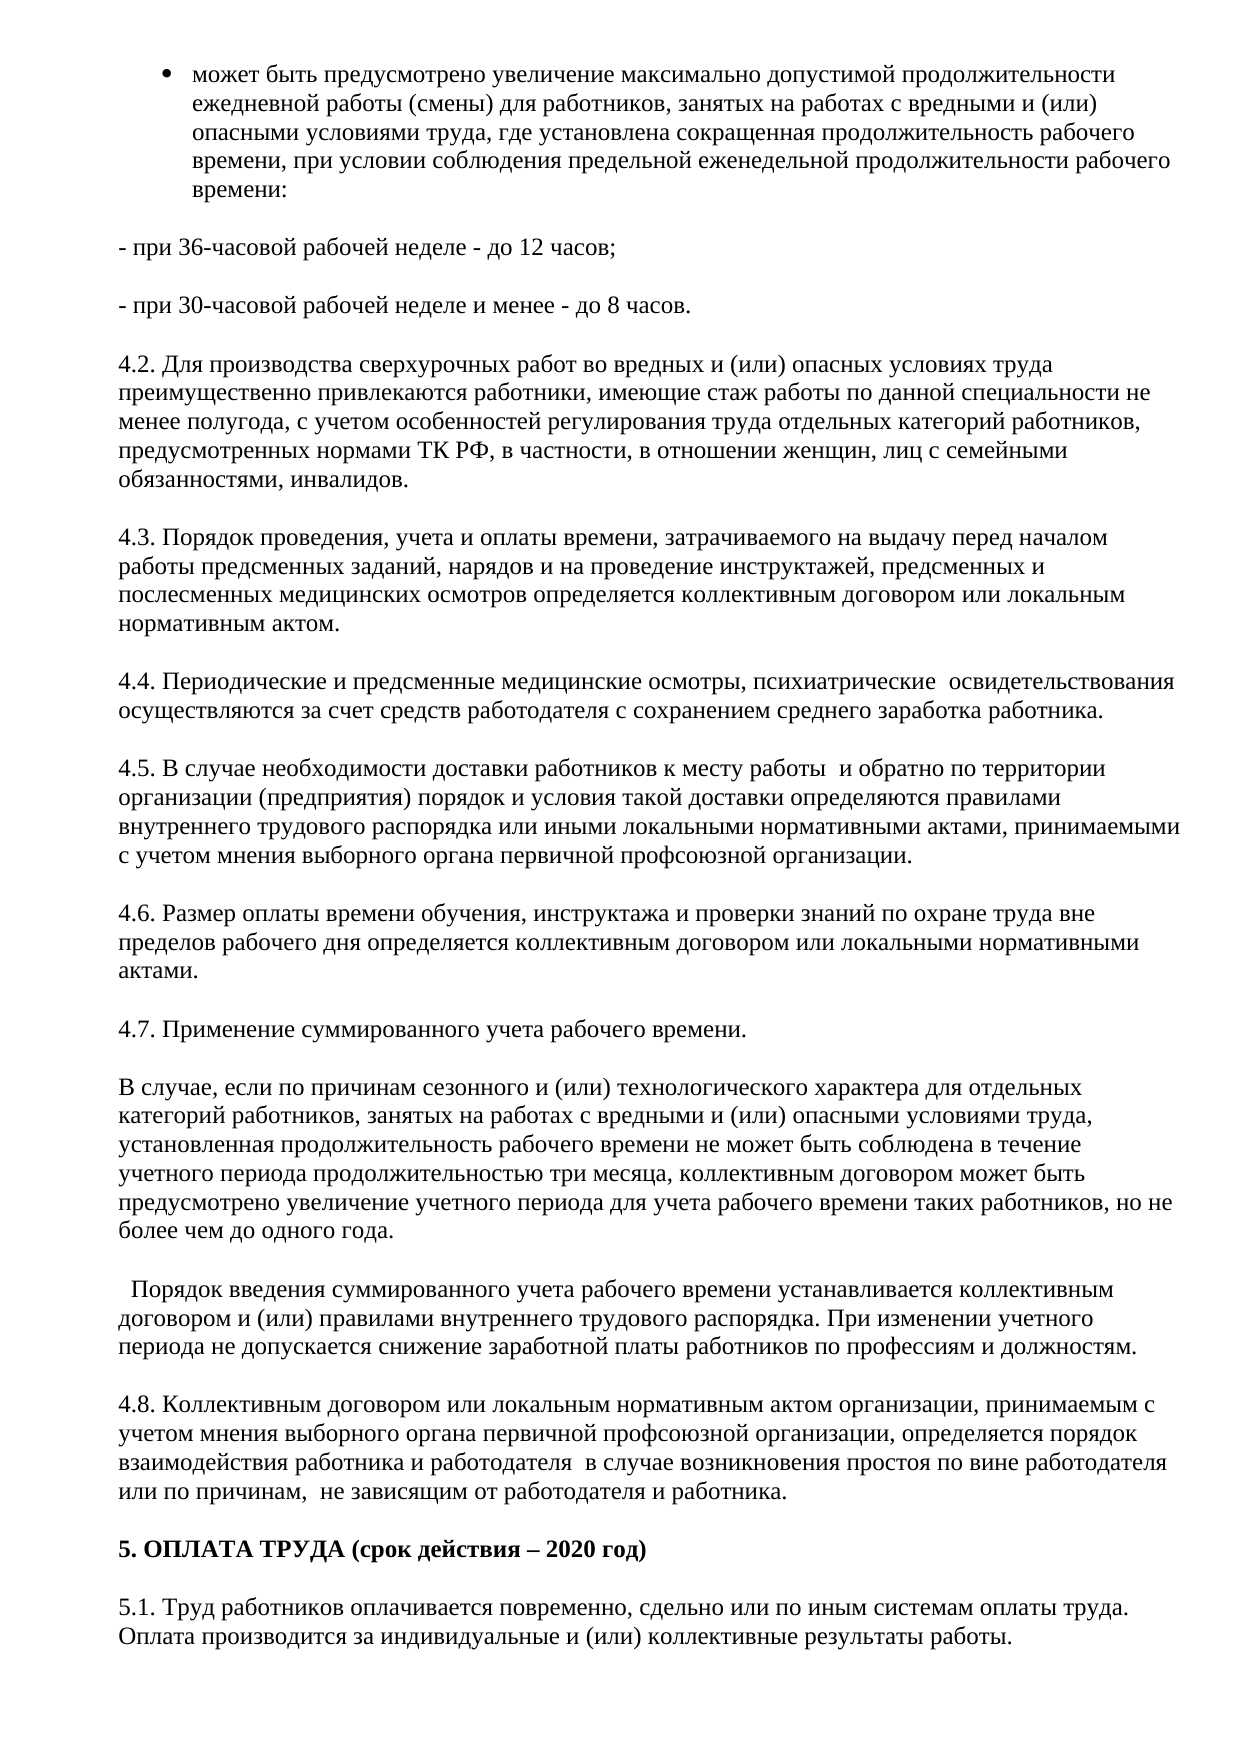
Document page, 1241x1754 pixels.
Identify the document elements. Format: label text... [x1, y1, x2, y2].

text 4.6. Размер оплаты времени обучения, инструктажа и проверки знаний по охране труда вне пределов рабочего дня определяется коллективным договором или локальными нормативными актами. [118, 898, 1181, 984]
text 4.7. Применение суммированного учета рабочего времени. [118, 1014, 1181, 1042]
text 5. ОПЛАТА ТРУДА (срок действия – 2020 год) [118, 1534, 1181, 1563]
text - при 36-часовой рабочей неделе - до 12 часов; [118, 232, 1181, 261]
text 4.5. В случае необходимости доставки работников к месту работы и обратно по территории организации (предприятия) порядок и условия такой доставки определяются правилами внутреннего трудового распорядка или иными локальными нормативными актами, принимаемыми с учетом мнения выборного органа первичной профсоюзной организации. [118, 753, 1181, 868]
text Порядок введения суммированного учета рабочего времени устанавливается коллективным договором и (или) правилами внутреннего трудового распорядка. При изменении учетного периода не допускается снижение заработной платы работников по профессиям и должностям. [118, 1274, 1181, 1360]
text 4.2. Для производства сверхурочных работ во вредных и (или) опасных условиях труда преимущественно привлекаются работники, имеющие стаж работы по данной специальности не менее полугода, с учетом особенностей регулирования труда отдельных категорий работников, предусмотренных нормами ТК РФ, в частности, в отношении женщин, лиц с семейными обязанностями, инвалидов. [118, 349, 1181, 492]
list может быть предусмотрено увеличение максимально допустимой продолжительности ежедневной работы (смены) для работников, занятых на работах с вредными и (или) опасными условиями труда, где установлена сокращенная продолжительность рабочего времени, при условии соблюдения предельной еженедельной продолжительности рабочего времени: [162, 59, 1181, 203]
text - при 30-часовой рабочей неделе и менее - до 8 часов. [118, 291, 1181, 319]
text 5.1. Труд работников оплачивается повременно, сдельно или по иным системам оплаты труда. Оплата производится за индивидуальные и (или) коллективные результаты работы. [118, 1592, 1181, 1650]
text В случае, если по причинам сезонного и (или) технологического характера для отдельных категорий работников, занятых на работах с вредными и (или) опасными условиями труда, установленная продолжительность рабочего времени не может быть соблюдена в течение учетного периода продолжительностью три месяца, коллективным договором может быть предусмотрено увеличение учетного периода для учета рабочего времени таких работников, но не более чем до одного года. [118, 1072, 1181, 1244]
text 4.8. Коллективным договором или локальным нормативным актом организации, принимаемым с учетом мнения выборного органа первичной профсоюзной организации, определяется порядок взаимодействия работника и работодателя в случае возникновения простоя по вине работодателя или по причинам, не зависящим от работодателя и работника. [118, 1389, 1181, 1504]
text 4.4. Периодические и предсменные медицинские осмотры, психиатрические освидетельствования осуществляются за счет средств работодателя с сохранением среднего заработка работника. [118, 666, 1181, 724]
text 4.3. Порядок проведения, учета и оплаты времени, затрачиваемого на выдачу перед началом работы предсменных заданий, нарядов и на проведение инструктажей, предсменных и послесменных медицинских осмотров определяется коллективным договором или локальным нормативным актом. [118, 522, 1181, 637]
